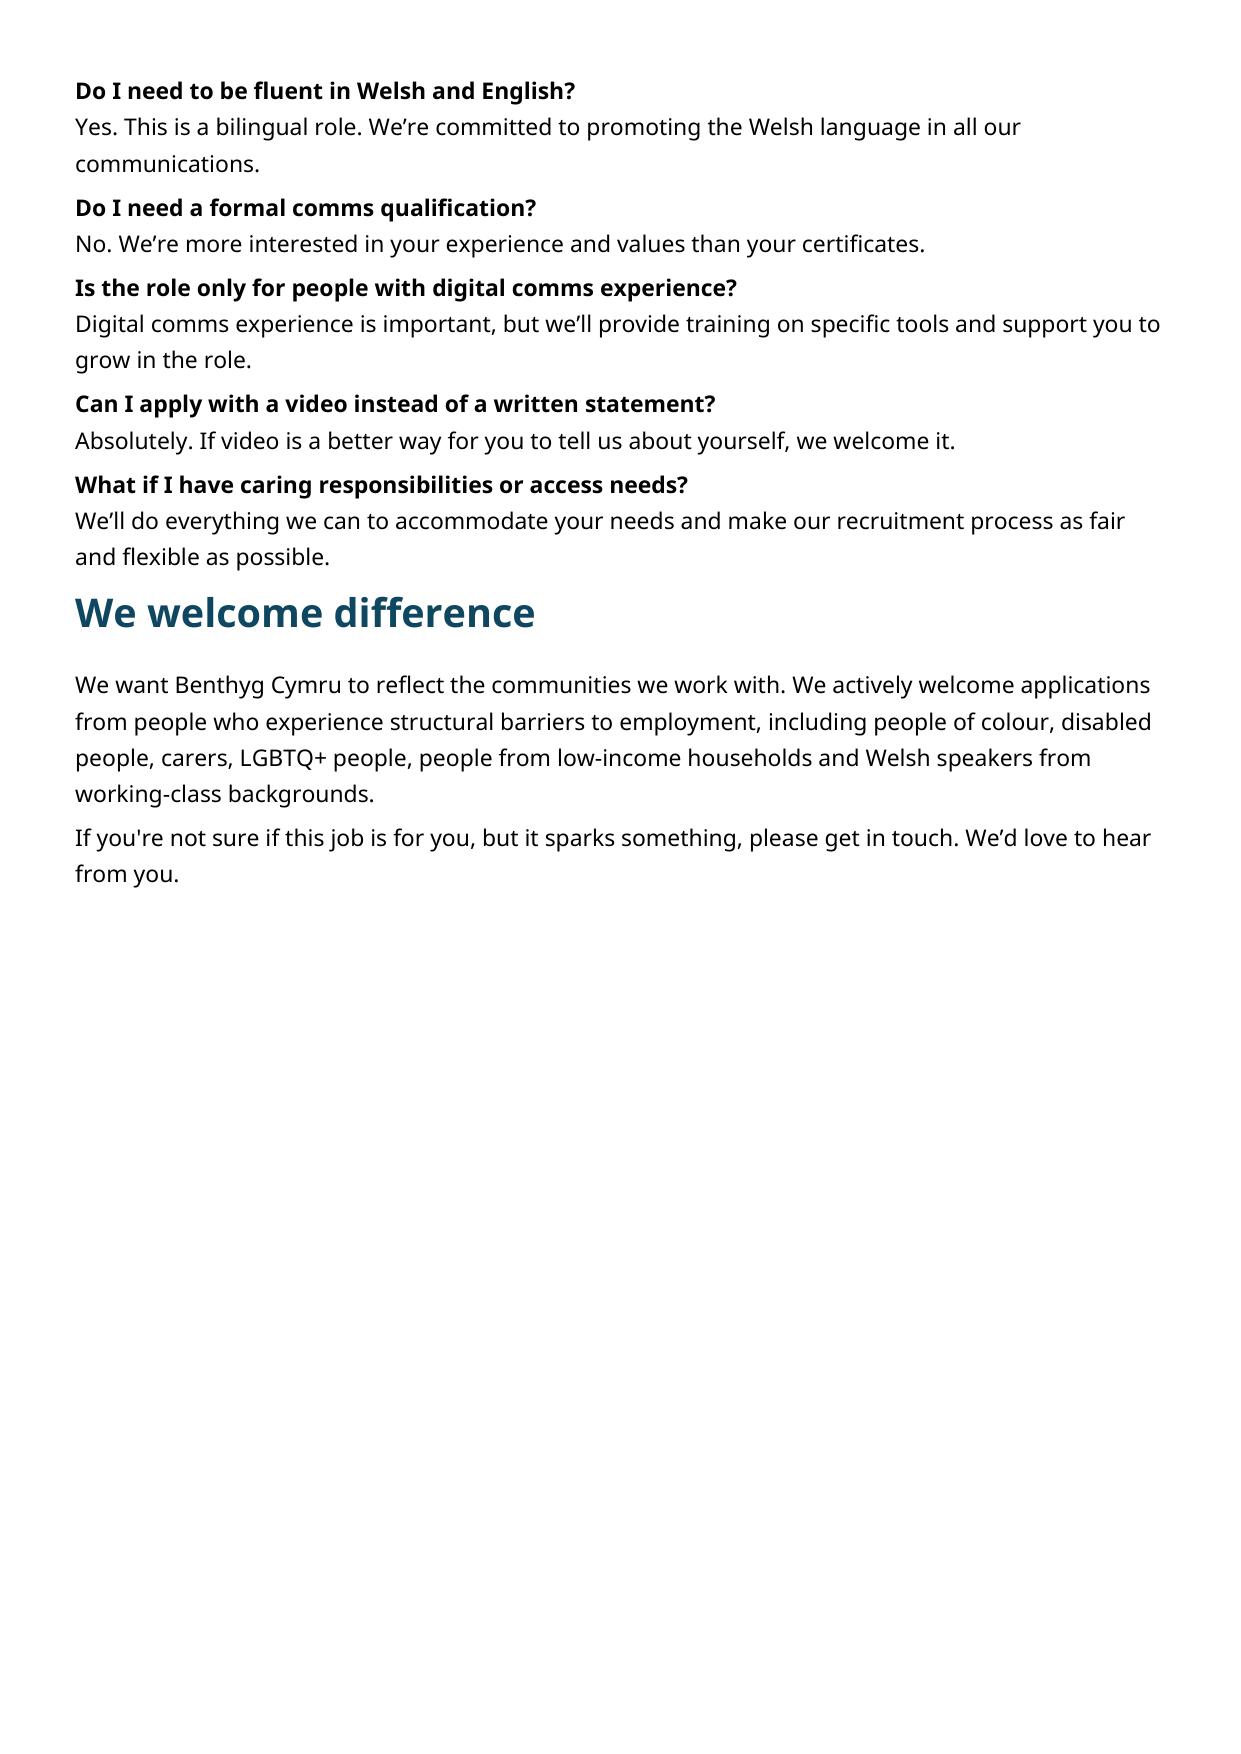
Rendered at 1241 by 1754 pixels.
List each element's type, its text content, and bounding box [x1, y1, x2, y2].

text Can I apply with a video instead of a written statement? Absolutely. If video is a better way for you to tell us about yourself, we welcome it. [75, 388, 1165, 456]
text If you're not sure if this job is for you, but it sparks something, please get in touch. We’d love to hear from you. [75, 822, 1165, 890]
subtitle We welcome difference [75, 585, 1165, 639]
text What if I have caring responsibilities or access needs? We’ll do everything we can to accommodate your needs and make our recruitment process as fair and flexible as possible. [75, 469, 1165, 572]
text We want Benthyg Cymru to reflect the communities we work with. We actively welcome applications from people who experience structural barriers to employment, including people of colour, disabled people, carers, LGBTQ+ people, people from low-income households and Welsh speakers from working-class backgrounds. [75, 669, 1165, 809]
text Do I need to be fluent in Welsh and English? Yes. This is a bilingual role. We’re committed to promoting the Welsh language in all our communications. [75, 75, 1165, 179]
text Do I need a formal comms qualification? No. We’re more interested in your experience and values than your certificates. [75, 192, 1165, 259]
text Is the role only for people with digital comms experience? Digital comms experience is important, but we’ll provide training on specific tools and support you to grow in the role. [75, 272, 1165, 376]
